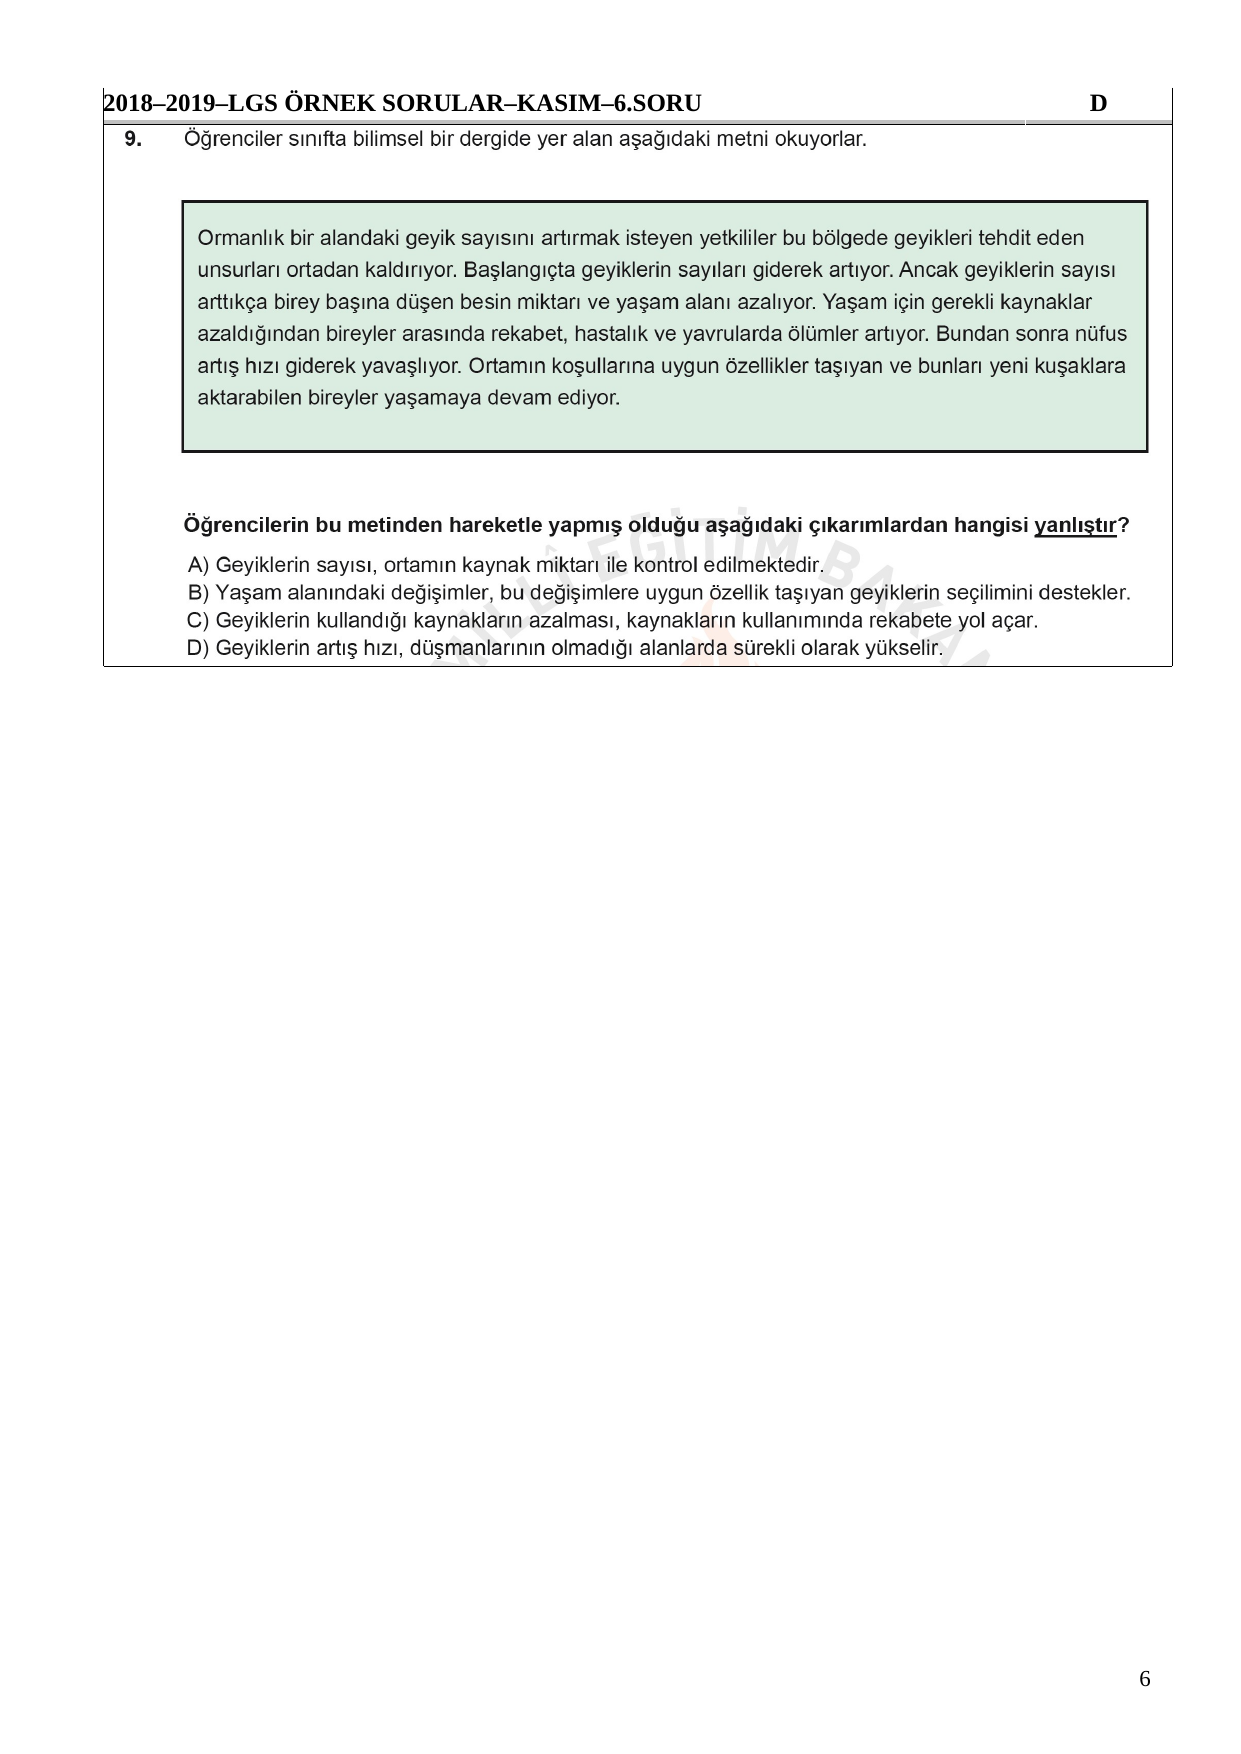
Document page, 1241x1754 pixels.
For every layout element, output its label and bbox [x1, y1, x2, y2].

picture [120, 125, 1156, 666]
